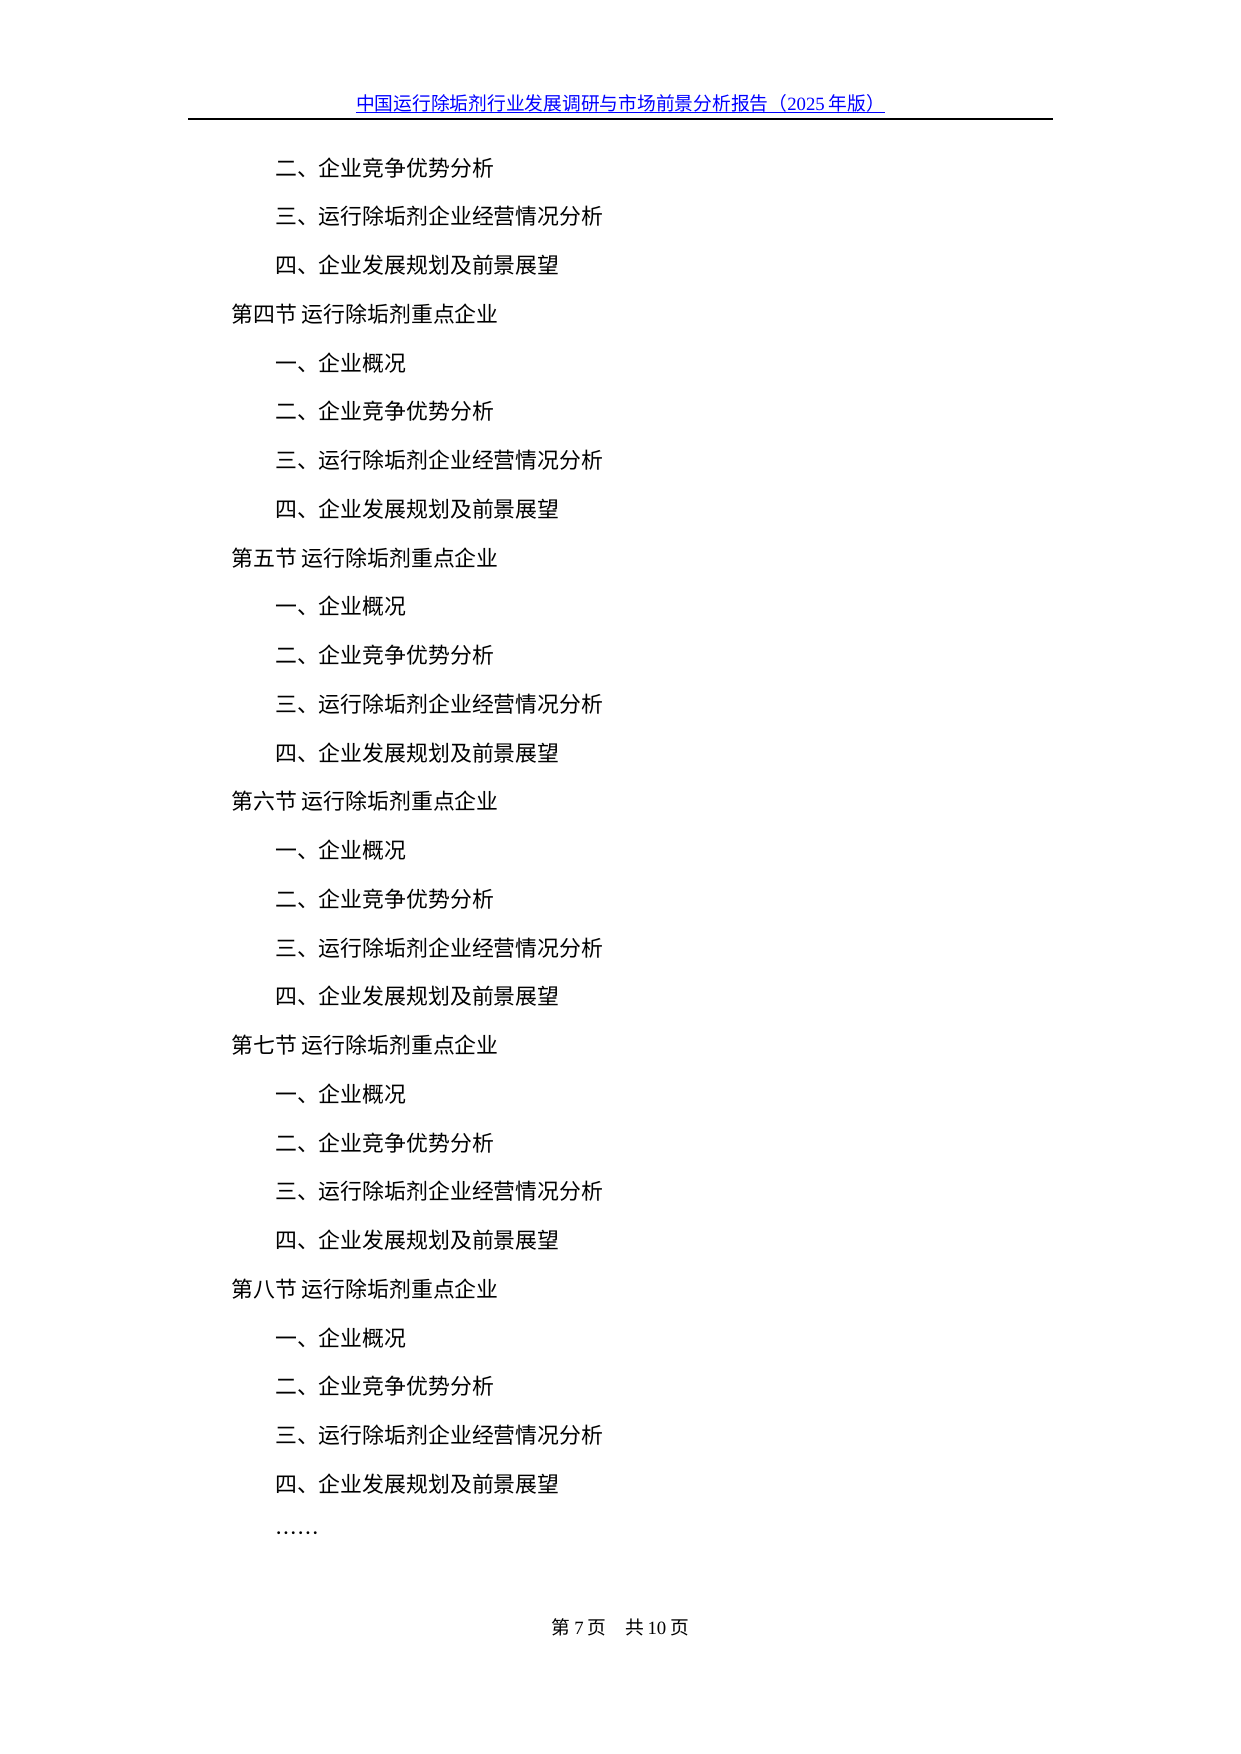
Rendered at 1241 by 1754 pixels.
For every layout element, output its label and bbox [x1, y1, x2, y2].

text [187, 150, 1053, 1548]
